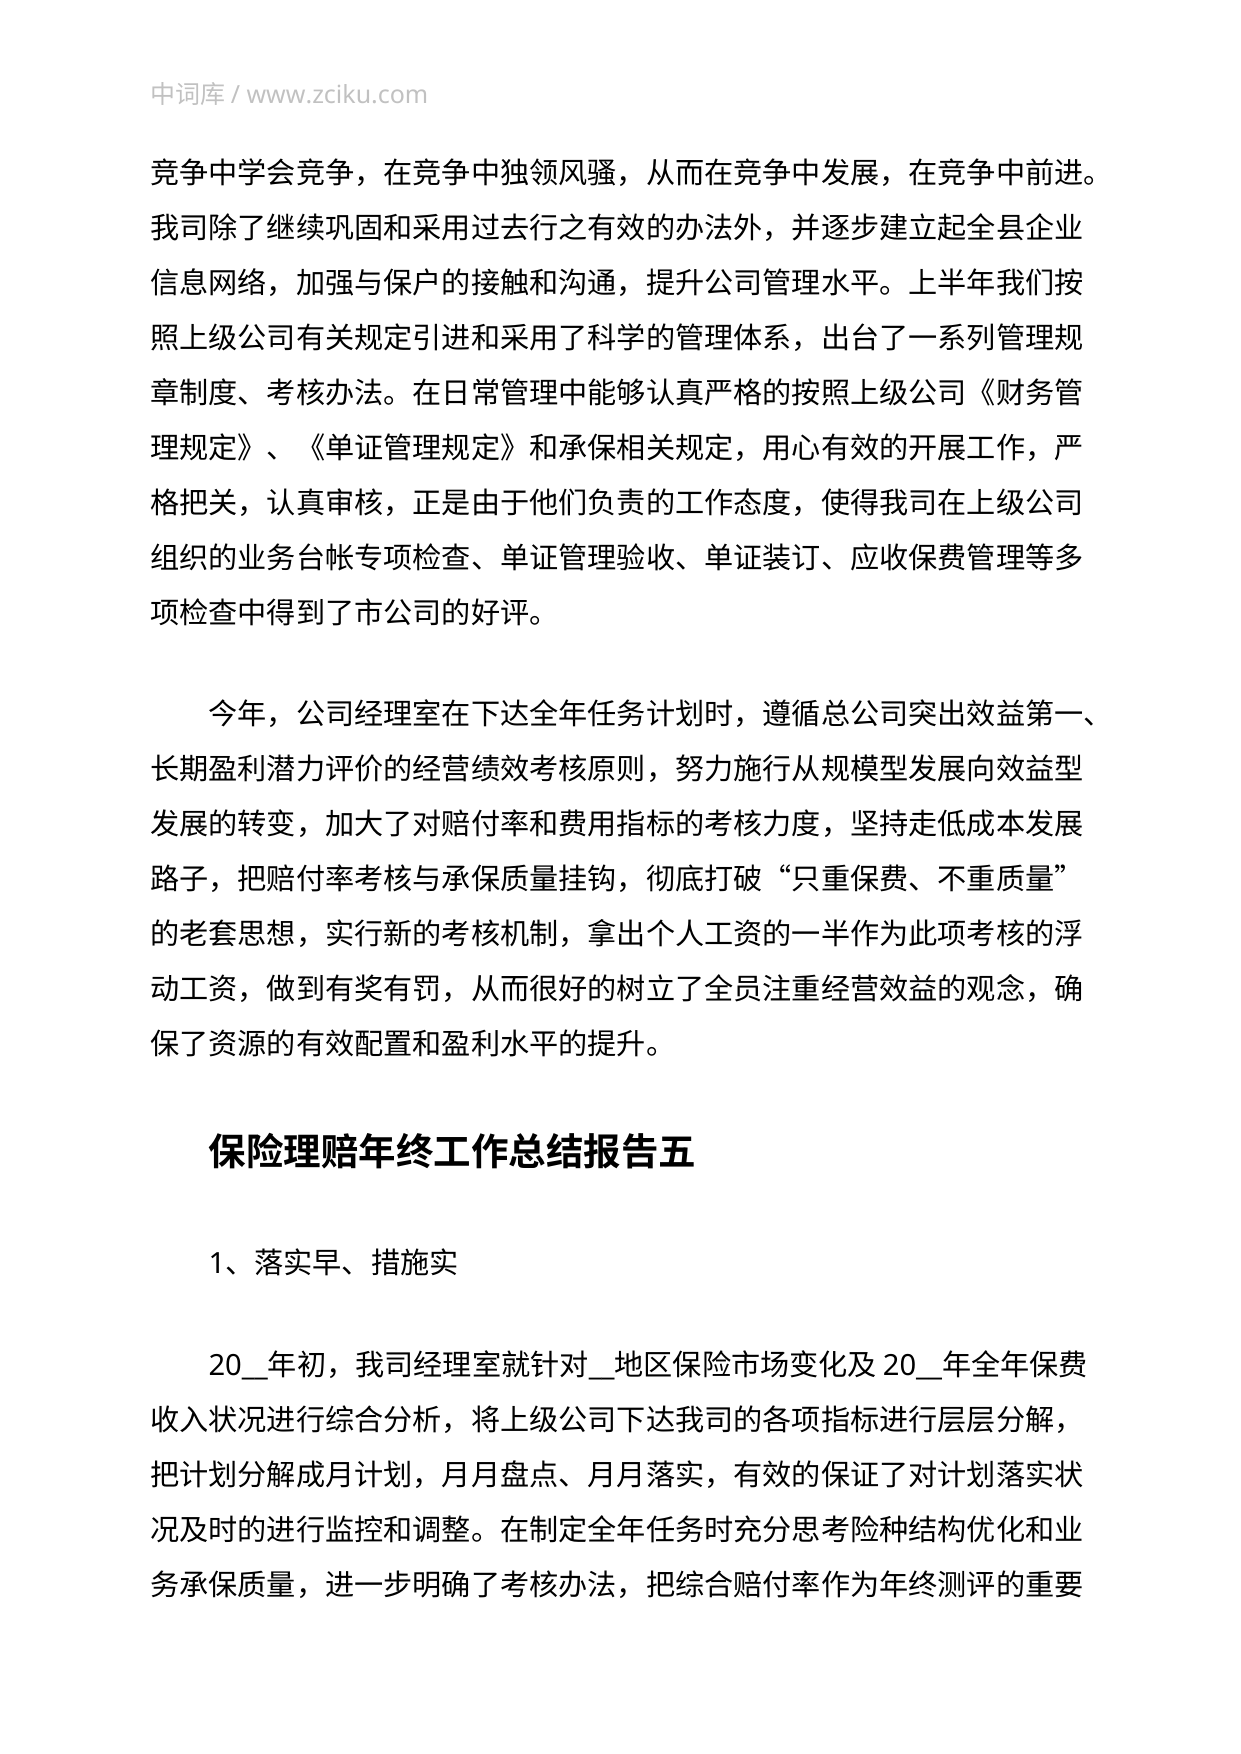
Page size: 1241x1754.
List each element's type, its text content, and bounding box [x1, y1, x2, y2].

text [150, 150, 1090, 631]
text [150, 1341, 1090, 1603]
text 1、落实早、措施实 [150, 1239, 1090, 1282]
text 保险理赔年终工作总结报告五 [150, 1122, 1090, 1176]
text 今年，公司经理室在下达全年任务计划时，遵循总公司突出效益第一、长期盈利潜力评价的经营绩效考核原则，努力施行从规模型发展向效益型发展的转变，加大了对赔付率和费用指标的考核力度，坚持走低成本发展路子，把赔付率考核与承保质量挂钩，彻底打破“只重保费、不重质量”的老套思想，实行新的考核机制，拿出个人工资的一半作为此项考核的浮动工资，做到有奖有罚，从而很好的树立了全员注重经营效益的观念，确保了资源的有效配置和盈利水平的提升。 [150, 691, 1090, 1063]
